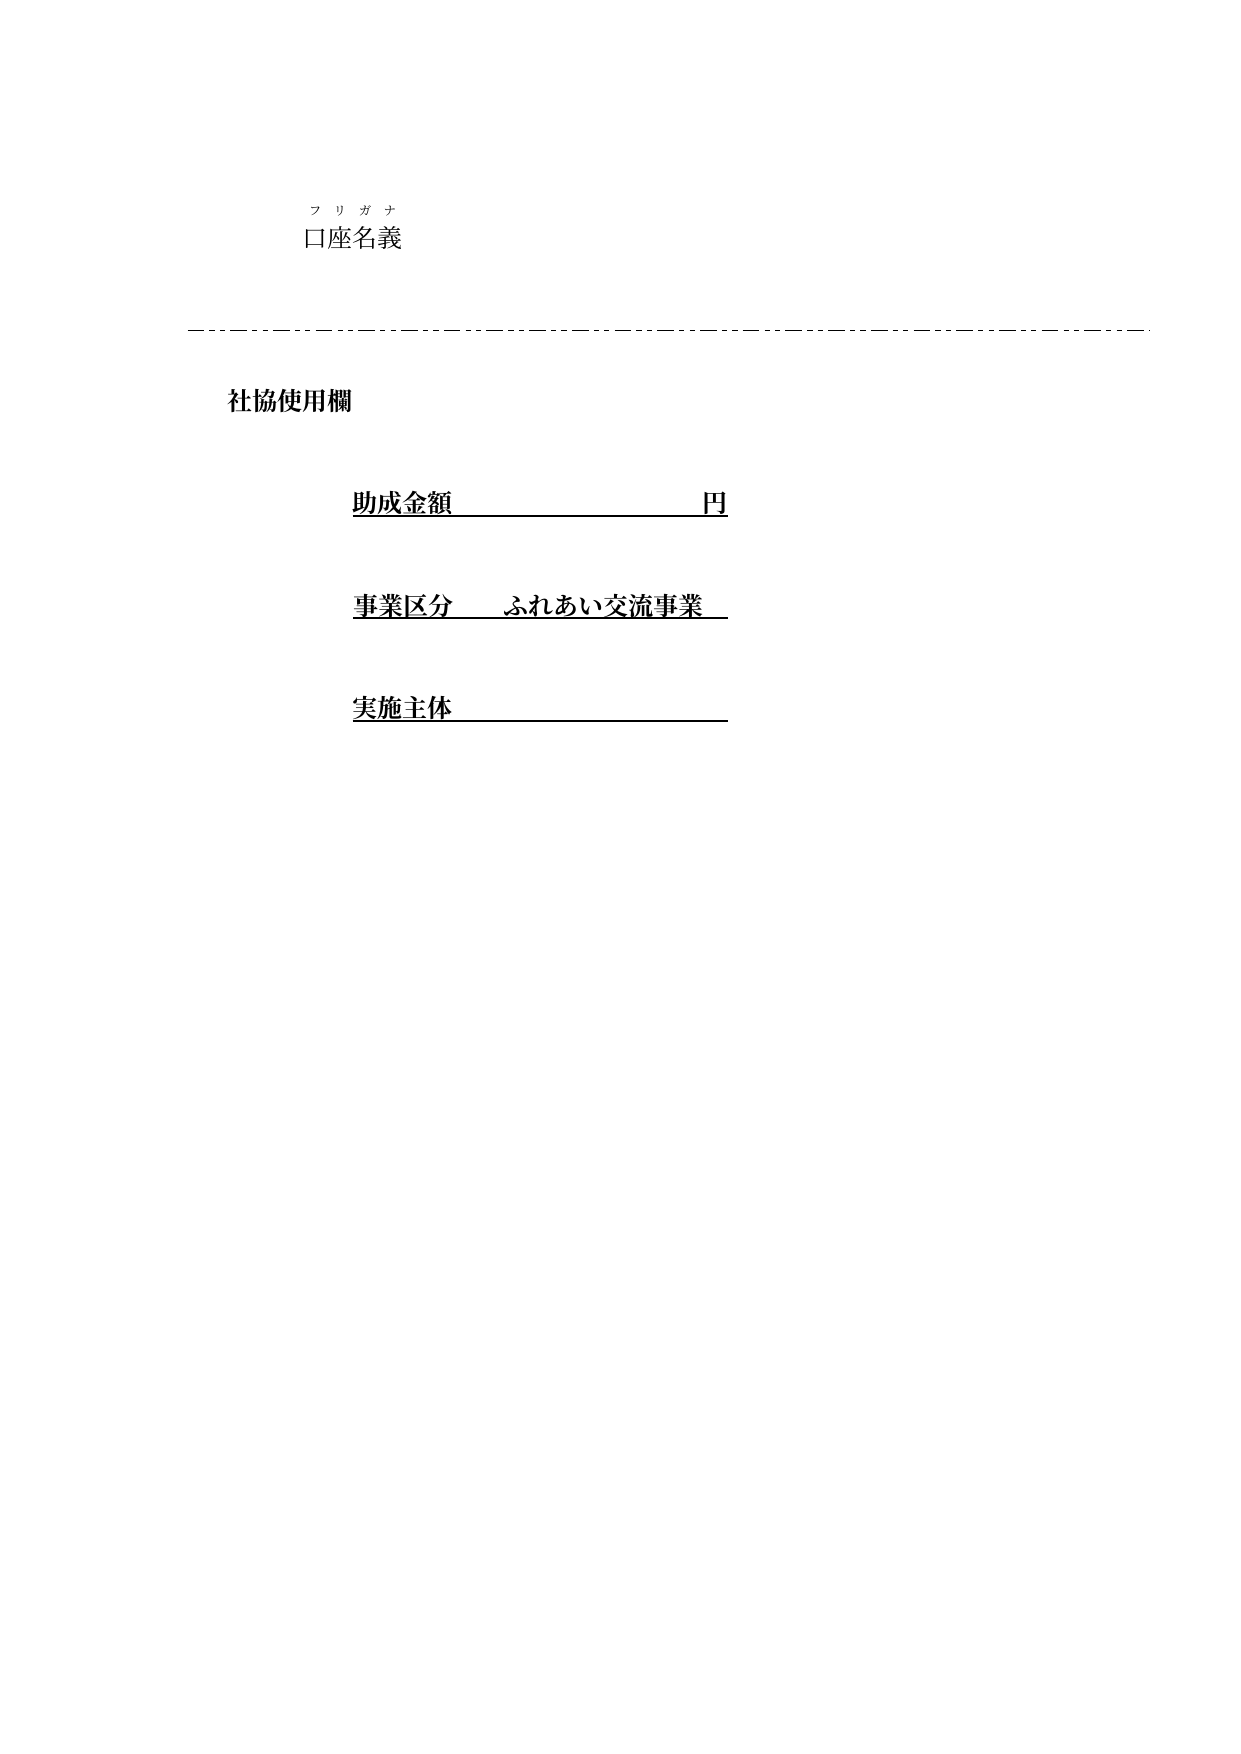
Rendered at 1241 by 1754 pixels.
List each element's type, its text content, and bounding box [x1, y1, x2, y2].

text 助成金額 円 [177, 468, 1063, 536]
text 実施主体 [177, 673, 1063, 741]
text 社協使用欄 [177, 366, 1063, 434]
text 事業区分 ふれあい交流事業 [177, 571, 1063, 639]
table_header [188, 330, 1150, 366]
